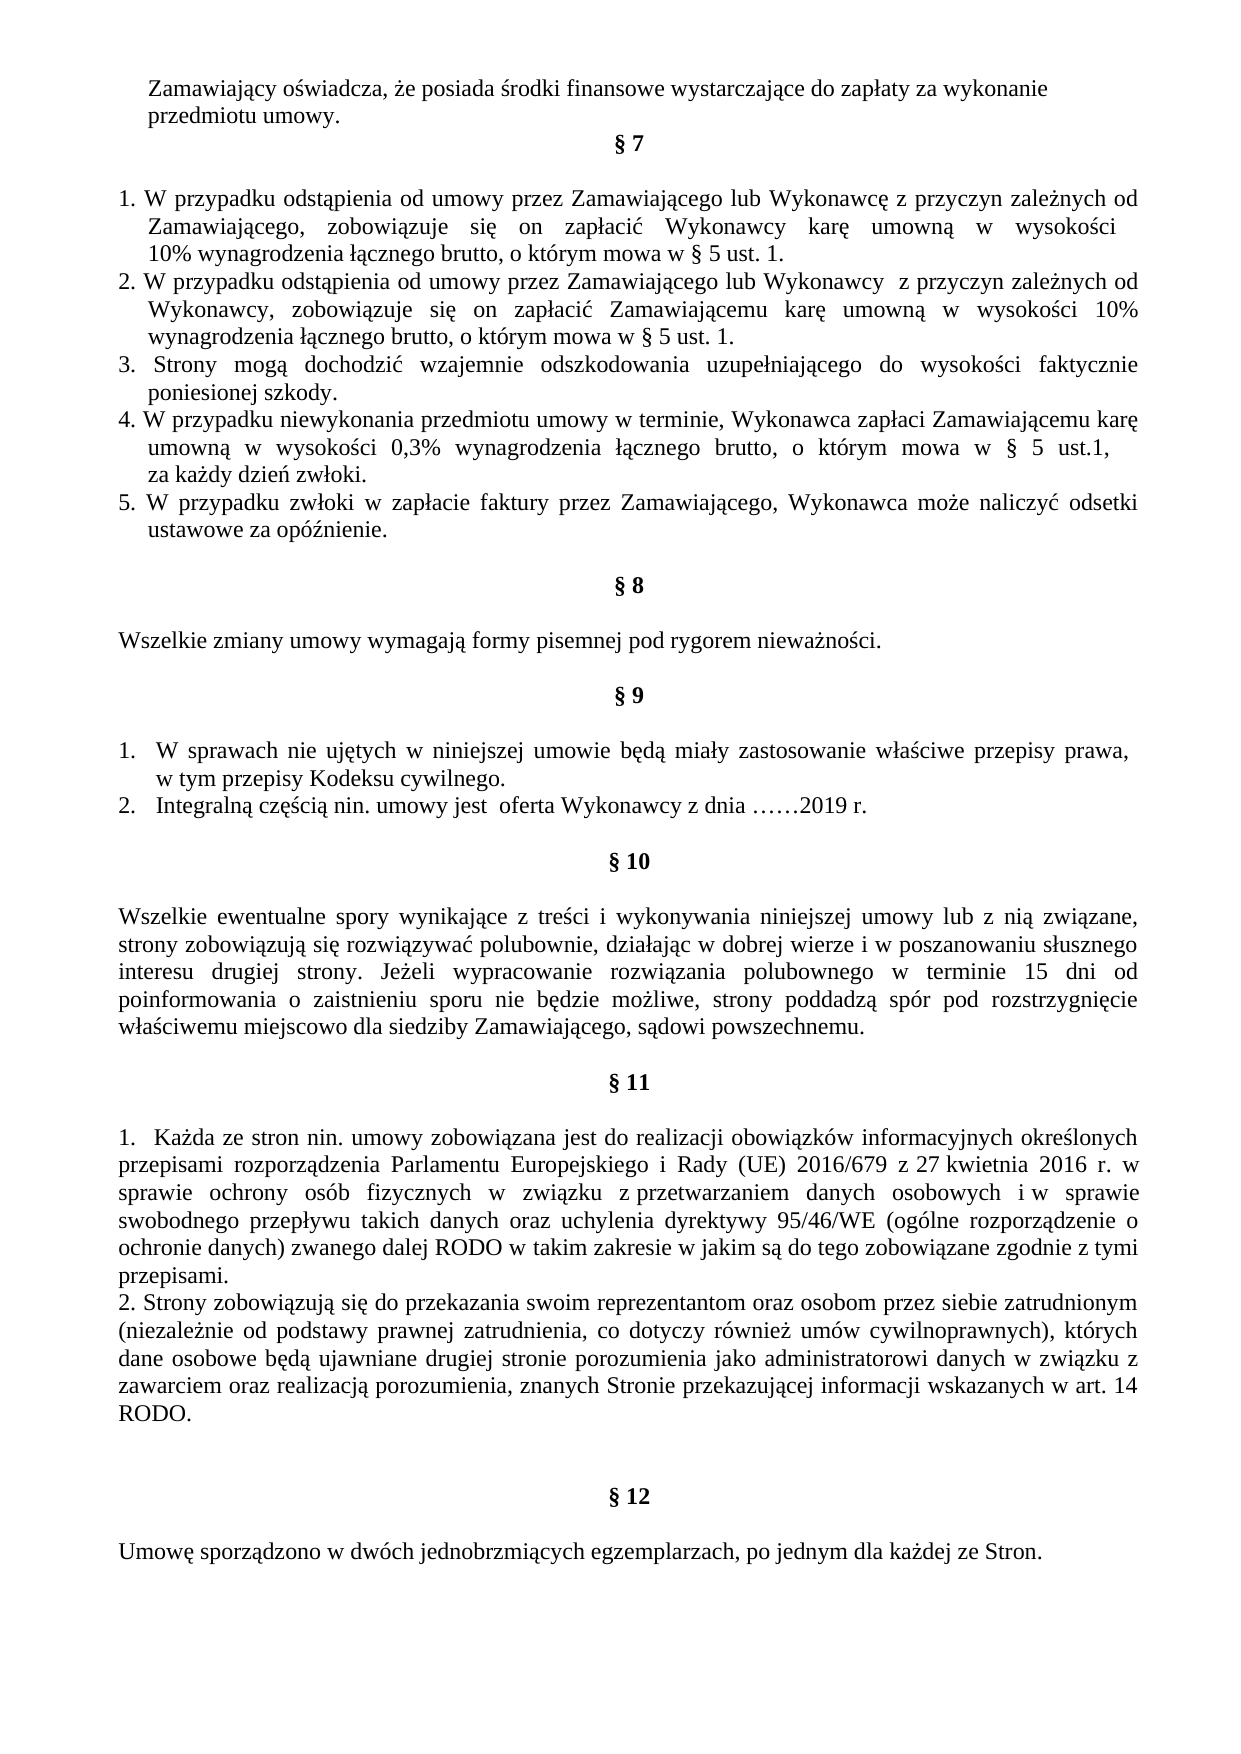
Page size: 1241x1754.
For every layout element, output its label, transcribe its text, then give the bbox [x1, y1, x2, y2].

text 1. W przypadku odstąpienia od umowy przez Zamawiającego lub Wykonawcę z przyczyn zależnych od Zamawiającego, zobowiązuje się on zapłacić Wykonawcy karę umowną w wysokości 10% wynagrodzenia łącznego brutto, o którym mowa w § 5 ust. 1. [118, 184, 1140, 267]
text Wszelkie zmiany umowy wymagają formy pisemnej pod rygorem nieważności. [118, 626, 1140, 653]
text Wszelkie ewentualne spory wynikające z treści i wykonywania niniejszej umowy lub z nią związane, strony zobowiązują się rozwiązywać polubownie, działając w dobrej wierze i w poszanowaniu słusznego interesu drugiej strony. Jeżeli wypracowanie rozwiązania polubownego w terminie 15 dni od poinformowania o zaistnieniu sporu nie będzie możliwe, strony poddadzą spór pod rozstrzygnięcie właściwemu miejscowo dla siedziby Zamawiającego, sądowi powszechnemu. [118, 902, 1140, 1040]
text Umowę sporządzono w dwóch jednobrzmiących egzemplarzach, po jednym dla każdej ze Stron. [118, 1537, 1140, 1564]
text § 10 [118, 847, 1140, 874]
text 3. Strony mogą dochodzić wzajemnie odszkodowania uzupełniającego do wysokości faktycznie poniesionej szkody. [118, 350, 1140, 405]
text § 11 [118, 1068, 1140, 1095]
text Zamawiający oświadcza, że posiada środki finansowe wystarczające do zapłaty za wykonanie przedmiotu umowy. [148, 74, 1140, 129]
list Integralną częścią nin. umowy jest oferta Wykonawcy z dnia ……2019 r. [118, 792, 1140, 819]
text 1. Każda ze stron nin. umowy zobowiązana jest do realizacji obowiązków informacyjnych określonych przepisami rozporządzenia Parlamentu Europejskiego i Rady (UE) 2016/679 z 27 kwietnia 2016 r. w sprawie ochrony osób fizycznych w związku z przetwarzaniem danych osobowych i w sprawie swobodnego przepływu takich danych oraz uchylenia dyrektywy 95/46/WE (ogólne rozporządzenie o ochronie danych) zwanego dalej RODO w takim zakresie w jakim są do tego zobowiązane zgodnie z tymi przepisami. [118, 1123, 1140, 1288]
text § 9 [118, 681, 1140, 709]
text 5. W przypadku zwłoki w zapłacie faktury przez Zamawiającego, Wykonawca może naliczyć odsetki ustawowe za opóźnienie. [118, 488, 1140, 543]
text 4. W przypadku niewykonania przedmiotu umowy w terminie, Wykonawca zapłaci Zamawiającemu karę umowną w wysokości 0,3% wynagrodzenia łącznego brutto, o którym mowa w § 5 ust.1, za każdy dzień zwłoki. [118, 405, 1140, 488]
text § 12 [118, 1482, 1140, 1509]
text 2. Strony zobowiązują się do przekazania swoim reprezentantom oraz osobom przez siebie zatrudnionym (niezależnie od podstawy prawnej zatrudnienia, co dotyczy również umów cywilnoprawnych), których dane osobowe będą ujawniane drugiej stronie porozumienia jako administratorowi danych w związku z zawarciem oraz realizacją porozumienia, znanych Stronie przekazującej informacji wskazanych w art. 14 RODO. [118, 1288, 1140, 1426]
text § 7 [118, 129, 1140, 157]
list W sprawach nie ujętych w niniejszej umowie będą miały zastosowanie właściwe przepisy prawa, w tym przepisy Kodeksu cywilnego. [118, 736, 1140, 792]
text § 8 [118, 571, 1140, 598]
text 2. W przypadku odstąpienia od umowy przez Zamawiającego lub Wykonawcy z przyczyn zależnych od Wykonawcy, zobowiązuje się on zapłacić Zamawiającemu karę umowną w wysokości 10% wynagrodzenia łącznego brutto, o którym mowa w § 5 ust. 1. [118, 267, 1140, 350]
